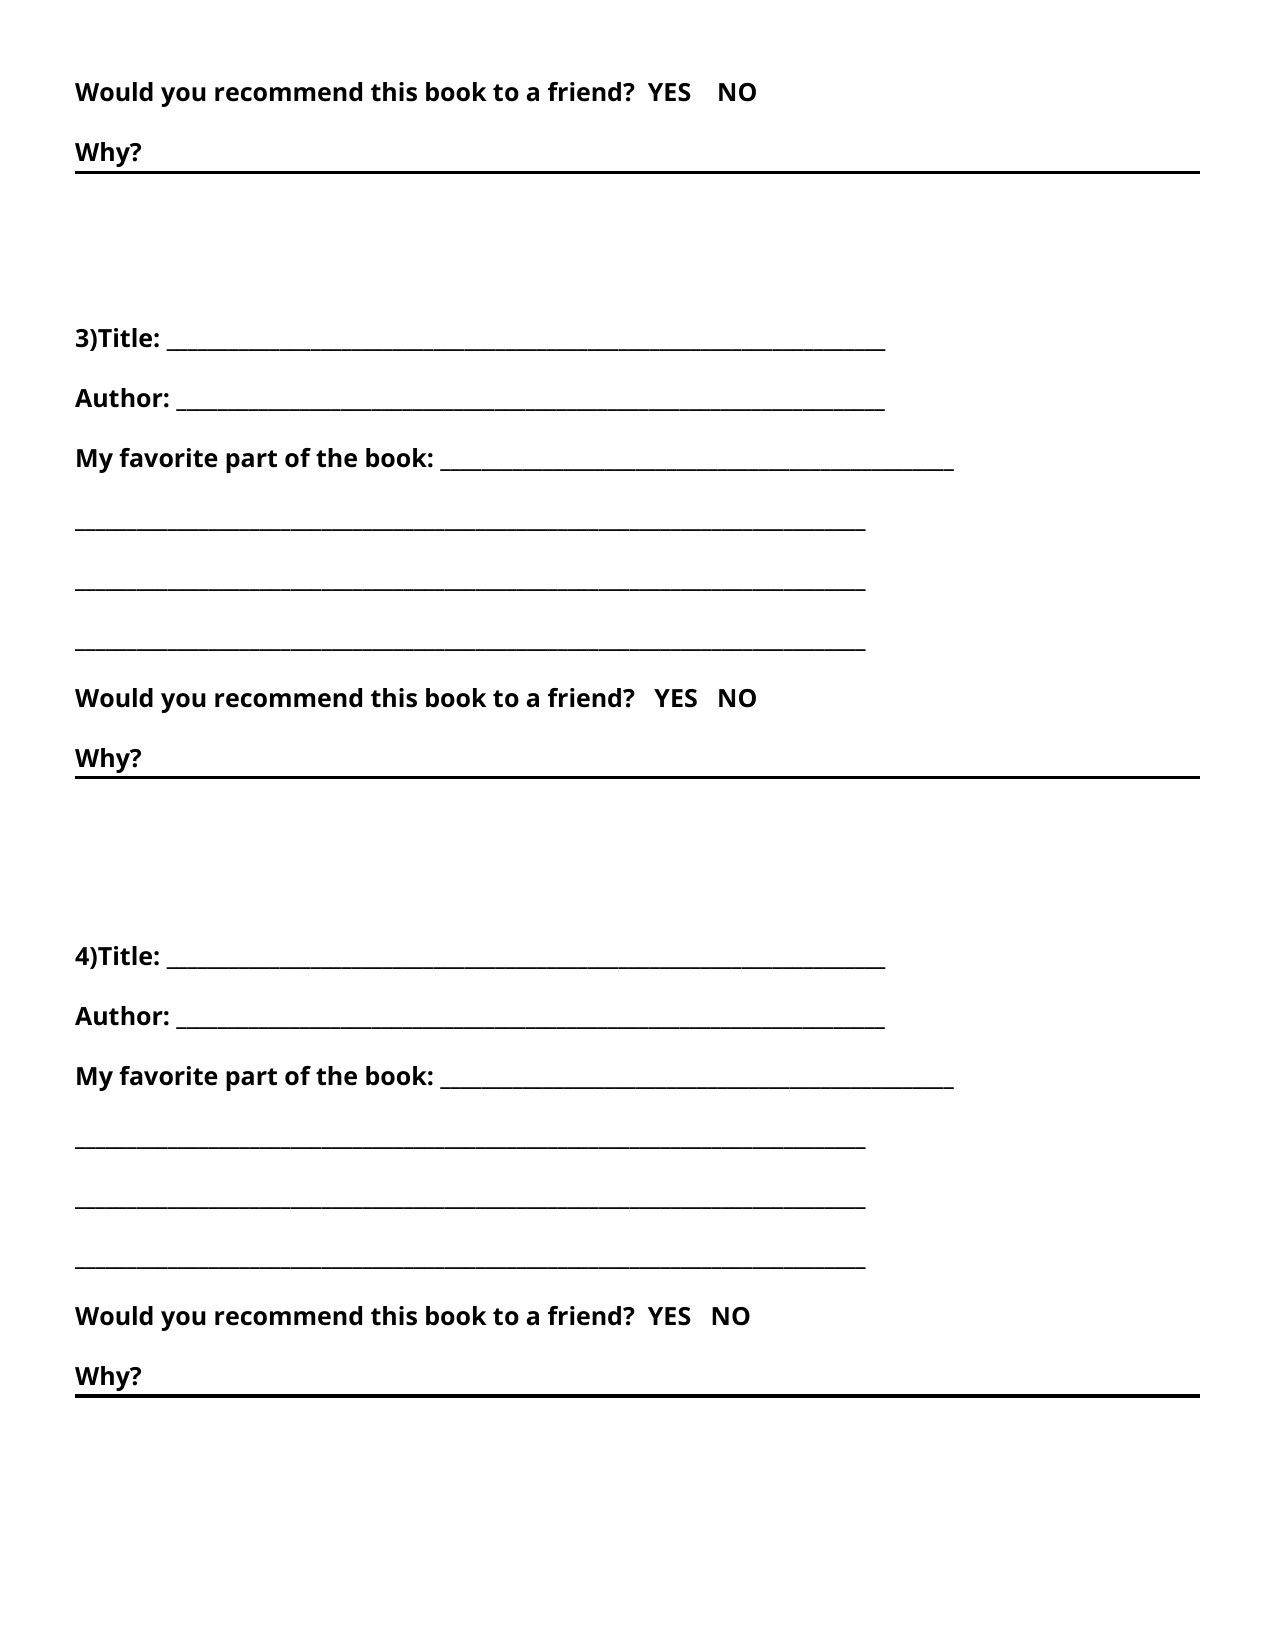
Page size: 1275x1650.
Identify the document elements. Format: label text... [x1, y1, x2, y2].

text My favorite part of the book: __________________________________________________ [75, 440, 1200, 474]
text _____________________________________________________________________________ [75, 1178, 1200, 1212]
text _____________________________________________________________________________ [75, 620, 1200, 654]
text Would you recommend this book to a friend? YES NO [75, 680, 1200, 714]
text Would you recommend this book to a friend? YES NO [75, 75, 1200, 109]
text Author: _____________________________________________________________________ [75, 998, 1200, 1032]
text Why? [75, 135, 1200, 171]
text Would you recommend this book to a friend? YES NO [75, 1298, 1200, 1332]
text _____________________________________________________________________________ [75, 1118, 1200, 1152]
text My favorite part of the book: __________________________________________________ [75, 1058, 1200, 1092]
text _____________________________________________________________________________ [75, 1238, 1200, 1272]
text 3)Title: ______________________________________________________________________ [75, 320, 1200, 354]
text Why? [75, 1358, 1200, 1394]
text _____________________________________________________________________________ [75, 500, 1200, 534]
text _____________________________________________________________________________ [75, 560, 1200, 594]
text Why? [75, 740, 1200, 776]
text Author: _____________________________________________________________________ [75, 380, 1200, 414]
text 4)Title: ______________________________________________________________________ [75, 938, 1200, 972]
